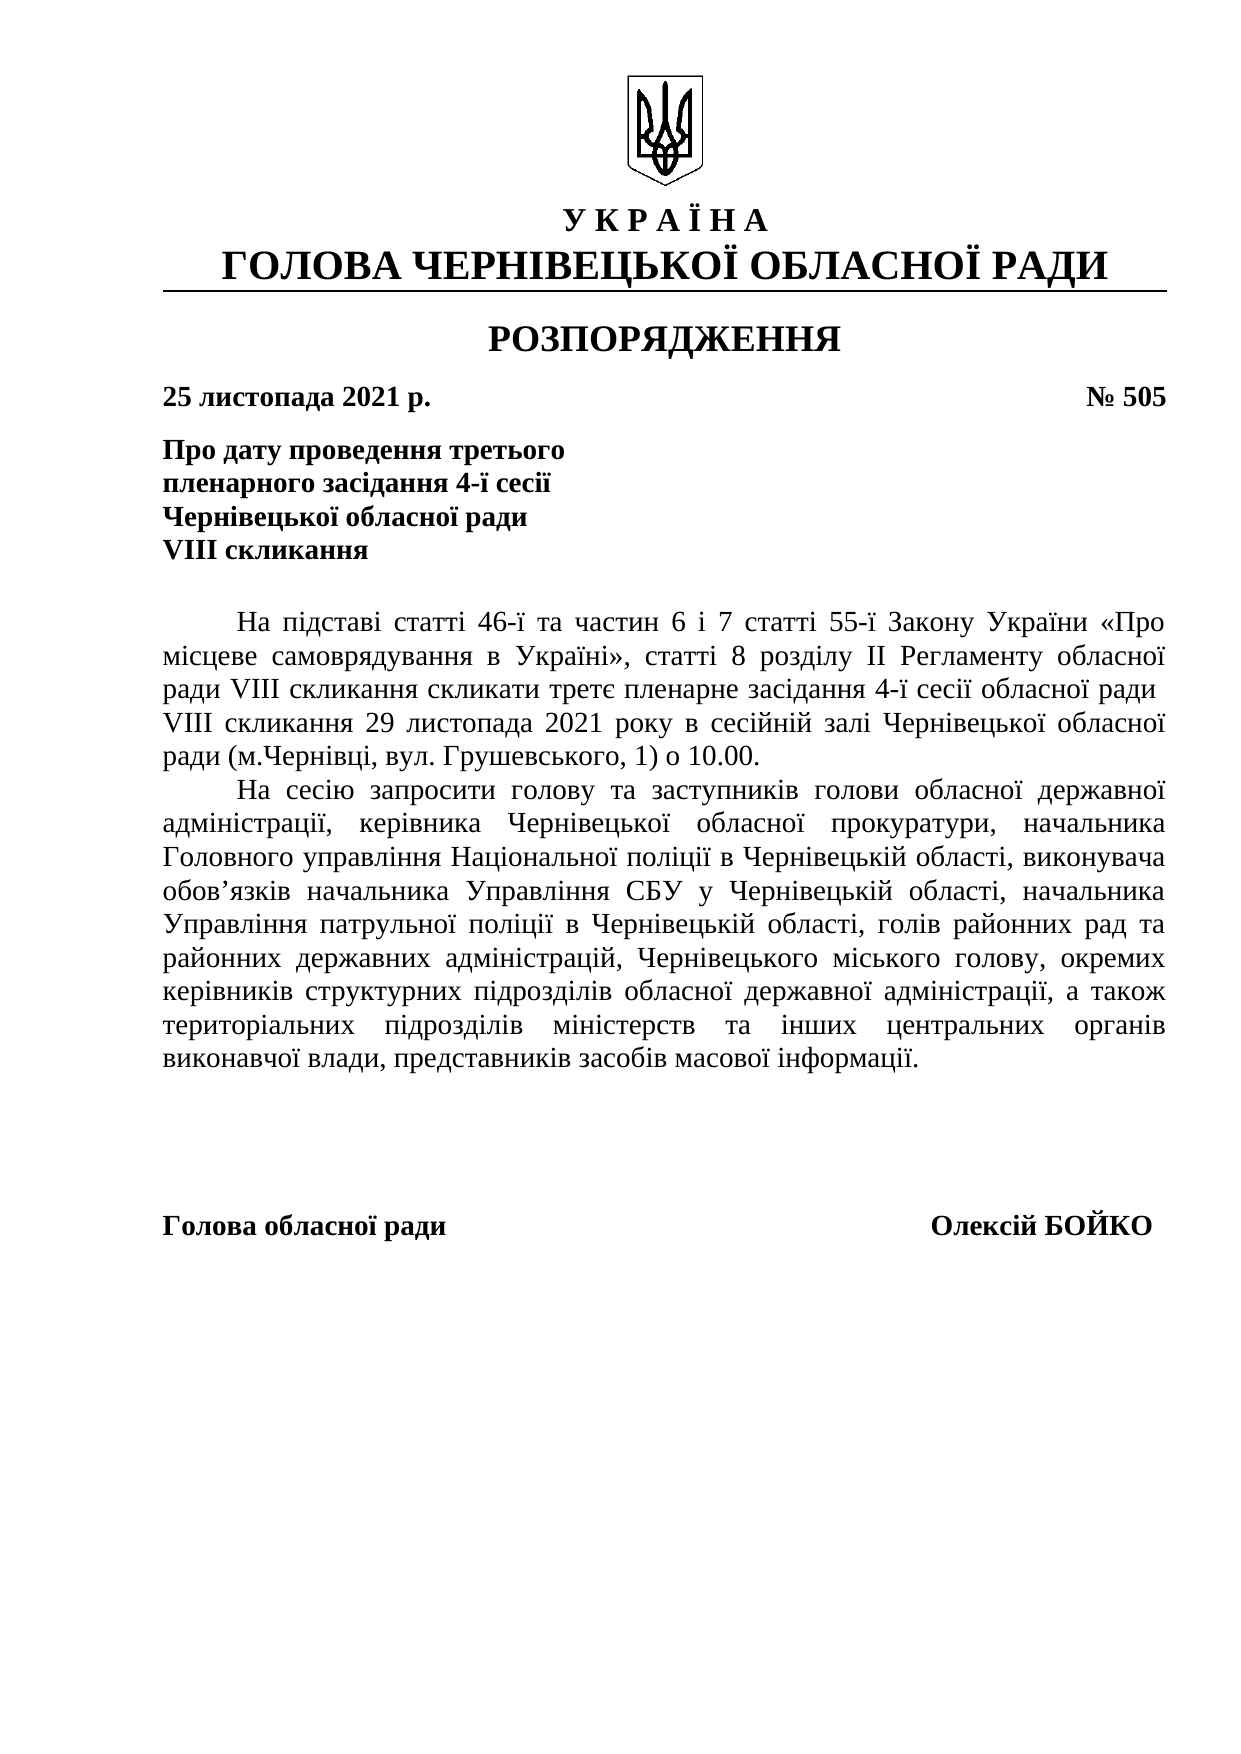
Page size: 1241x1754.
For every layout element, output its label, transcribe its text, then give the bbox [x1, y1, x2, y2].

subtitle РОЗПОРЯДЖЕННЯ [162, 317, 1167, 360]
picture [625, 73, 705, 189]
text На підставі статті 46-ї та частин 6 і 7 статті 55-ї Закону України «Про місцеве самоврядування в Україні», статті 8 розділу ІІ Регламенту обласної ради VІІІ скликання скликати третє пленарне засідання 4-ї сесії обласної ради VІІІ скликання 29 листопада 2021 року в сесійній залі Чернівецької обласної ради (м.Чернівці, вул. Грушевського, 1) о 10.00. [162, 604, 1167, 772]
text Про дату проведення третього пленарного засідання 4-ї сесії Чернівецької обласної ради VІІІ скликання [162, 432, 635, 566]
text На сесію запросити голову та заступників голови обласної державної адміністрації, керівника Чернівецької обласної прокуратури, начальника Головного управління Національної поліції в Чернівецькій області, виконувача обов’язків начальника Управління СБУ у Чернівецькій області, начальника Управління патрульної поліції в Чернівецькій області, голів районних рад та районних державних адміністрацій, Чернівецького міського голову, окремих керівників структурних підрозділів обласної державної адміністрації, а також територіальних підрозділів міністерств та інших центральних органів виконавчої влади, представників засобів масової інформації. [162, 772, 1167, 1074]
subtitle ГОЛОВА ЧЕРНІВЕЦЬКОЇ ОБЛАСНОЇ РАДИ [162, 238, 1167, 292]
text У К Р А Ї Н А [162, 188, 1167, 238]
text Голова обласної ради Олексій БОЙКО [162, 1208, 1167, 1242]
subtitle 25 листопада 2021 р. № 505 [162, 379, 1167, 413]
